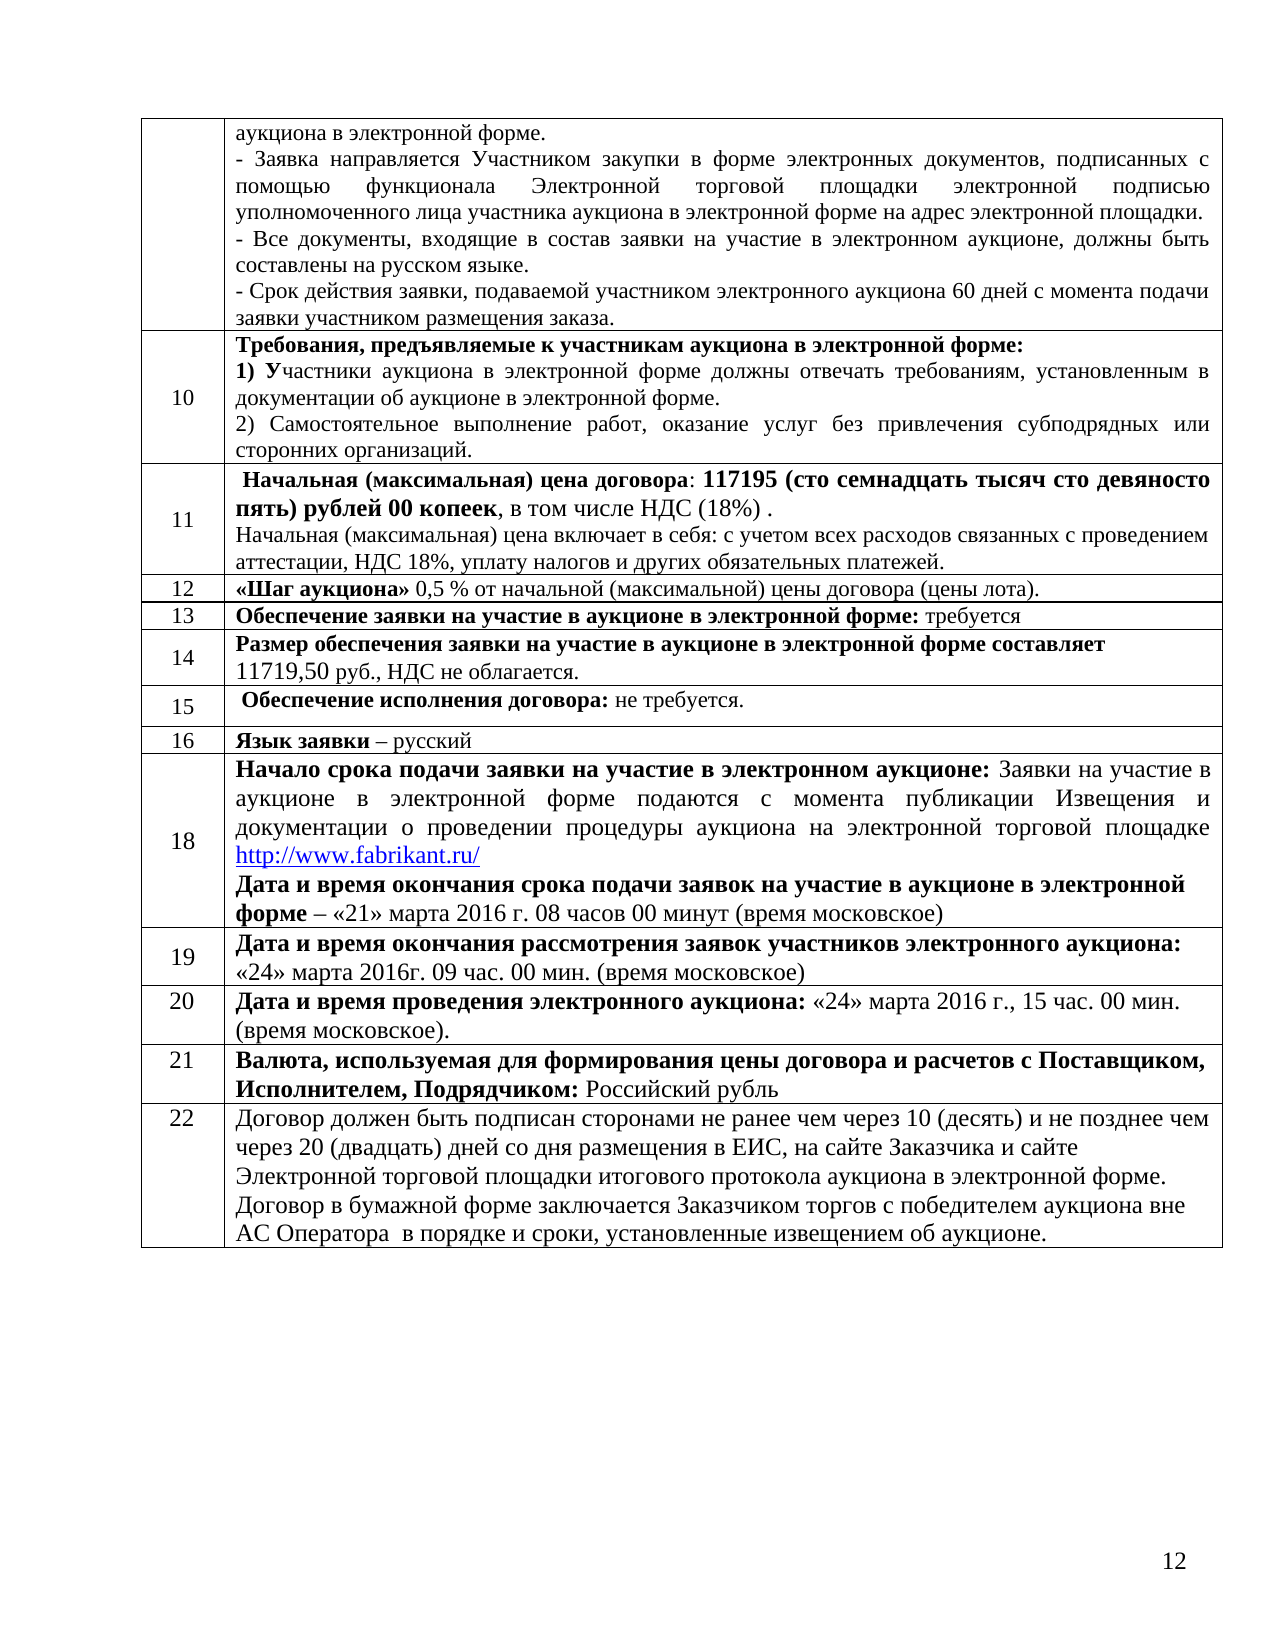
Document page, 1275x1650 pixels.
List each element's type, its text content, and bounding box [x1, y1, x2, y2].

table_cell Обеспечение исполнения договора: не требуется. [225, 686, 1222, 726]
table_cell Договор должен быть подписан сторонами не ранее чем через 10 (десять) и не позднее чем через 20 (двадцать) дней со дня размещения в ЕИС, на сайте Заказчика и сайте Электронной торговой площадки итогового протокола аукциона в электронной форме. Договор в бумажной форме заключается Заказчиком торгов с победителем аукциона вне АС Оператора в порядке и сроки, установленные извещением об аукционе. [225, 1104, 1222, 1247]
table_cell 10 [142, 331, 224, 463]
table_cell Дата и время окончания рассмотрения заявок участников электронного аукциона: «24» марта 2016г. 09 час. 00 мин. (время московское) [225, 928, 1222, 985]
table_cell 16 [142, 727, 224, 753]
table_cell 19 [142, 928, 224, 985]
table_cell «Шаг аукциона» 0,5 % от начальной (максимальной) цены договора (цены лота). [225, 575, 1222, 601]
table_cell Язык заявки – русский [225, 727, 1222, 753]
table_cell Обеспечение заявки на участие в аукционе в электронной форме: требуется [225, 603, 1222, 629]
table_cell 13 [142, 603, 224, 629]
table_cell 14 [142, 630, 224, 685]
table_cell 22 [142, 1104, 224, 1247]
table_cell Размер обеспечения заявки на участие в аукционе в электронной форме составляет 11719,50 руб., НДС не облагается. [225, 630, 1222, 685]
table_cell 20 [142, 986, 224, 1044]
table_cell Дата и время проведения электронного аукциона: «24» марта 2016 г., 15 час. 00 мин. (время московское). [225, 986, 1222, 1044]
table_cell 12 [142, 575, 224, 601]
table_cell 21 [142, 1045, 224, 1102]
table_cell Начало срока подачи заявки на участие в электронном аукционе: Заявки на участие в аукционе в электронной форме подаются c момента публикации Извещения и документации о проведении процедуры аукциона на электронной торговой площадке http://www.fabrikant.ru/ Дата и время окончания срока подачи заявок на участие в аукционе в электронной форме – «21» марта 2016 г. 08 часов 00 минут (время московское) [225, 754, 1222, 927]
table_cell Начальная (максимальная) цена договора: 117195 (сто семнадцать тысяч сто девяносто пять) рублей 00 копеек, в том числе НДС (18%) . Начальная (максимальная) цена включает в себя: с учетом всех расходов связанных с проведением аттестации, НДС 18%, уплату налогов и других обязательных платежей. [225, 464, 1222, 574]
table_cell Требования, предъявляемые к участникам аукциона в электронной форме: 1) Участники аукциона в электронной форме должны отвечать требованиям, установленным в документации об аукционе в электронной форме. 2) Самостоятельное выполнение работ, оказание услуг без привлечения субподрядных или сторонних организаций. [225, 331, 1222, 463]
table_cell 9 [142, 119, 224, 330]
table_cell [225, 119, 1222, 330]
table_cell 11 [142, 464, 224, 574]
table_cell Валюта, используемая для формирования цены договора и расчетов с Поставщиком, Исполнителем, Подрядчиком: Российский рубль [225, 1045, 1222, 1102]
table_cell 15 [142, 686, 224, 726]
table_cell 18 [142, 754, 224, 927]
